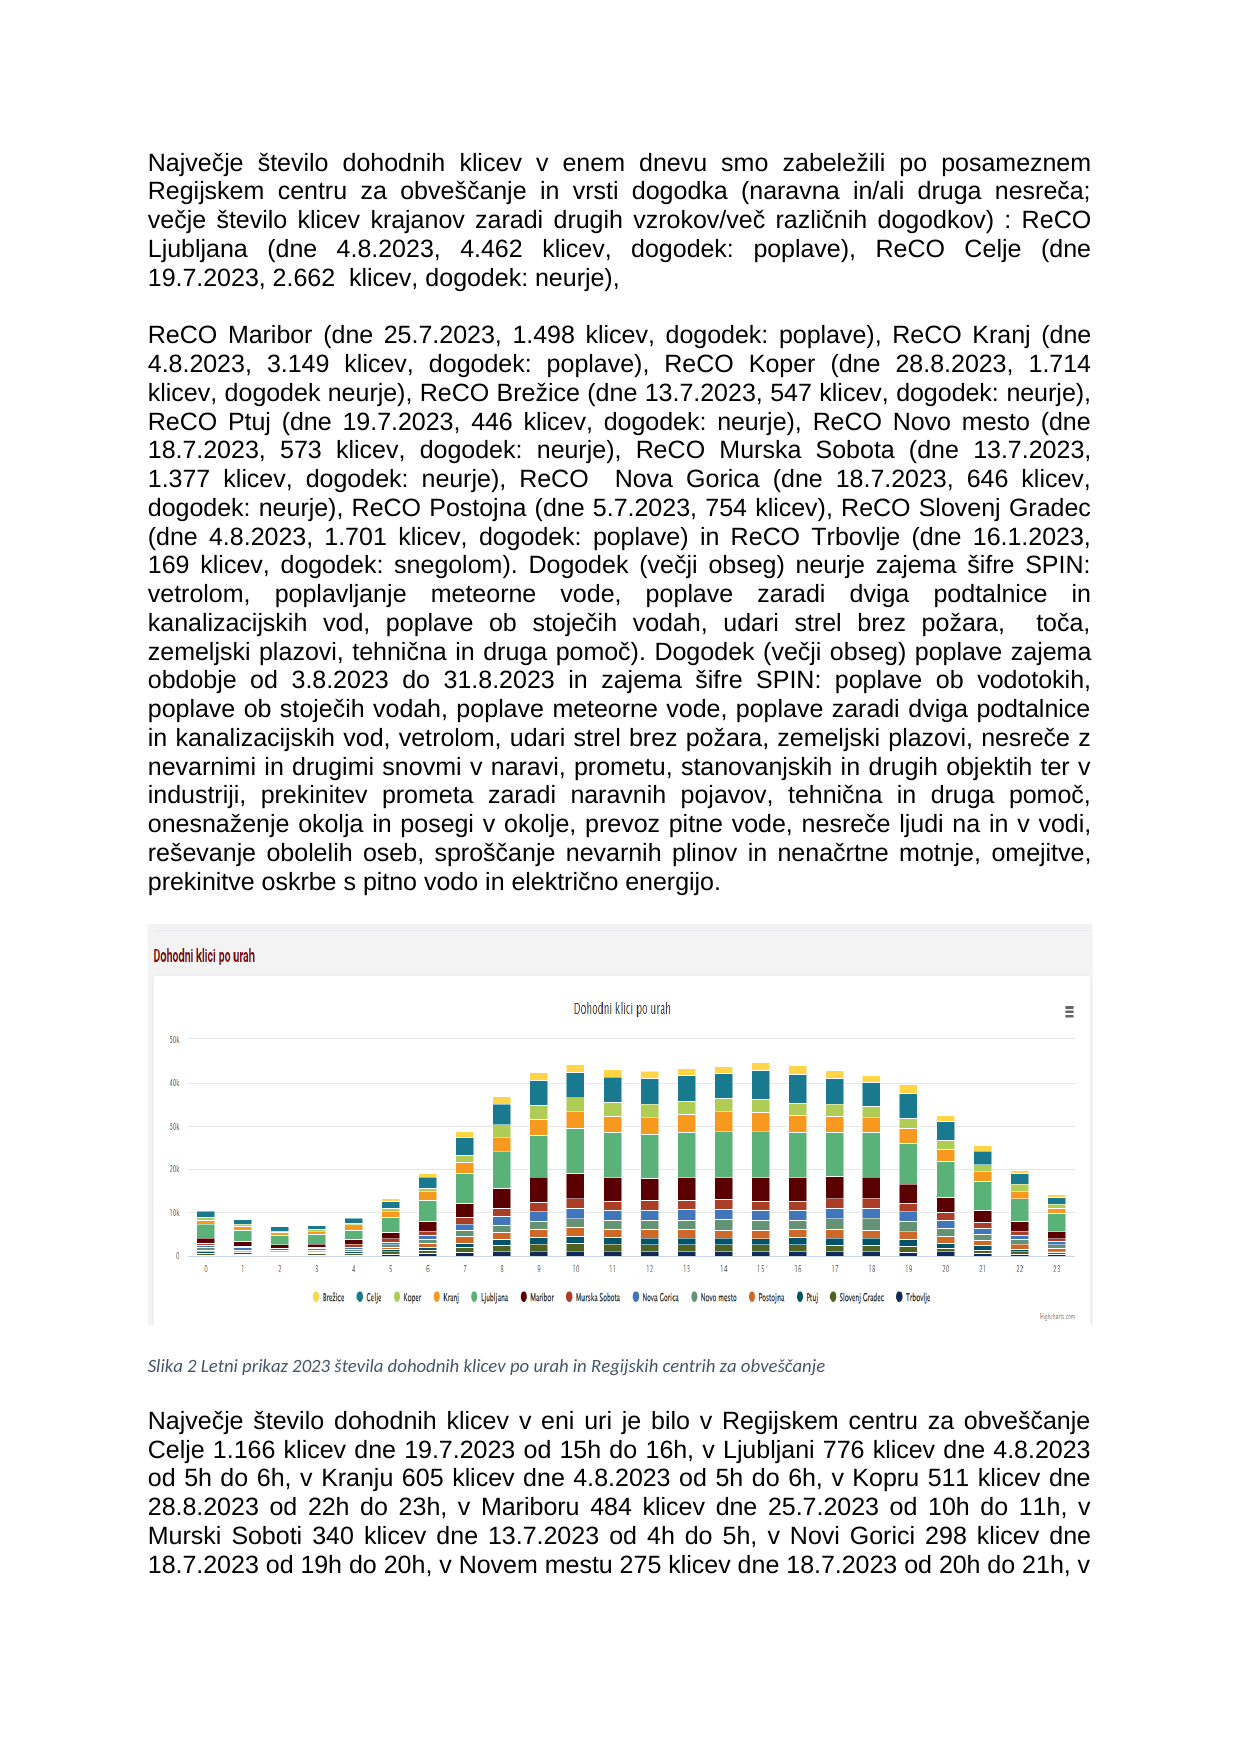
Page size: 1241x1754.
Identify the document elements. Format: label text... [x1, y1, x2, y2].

text Slika 2 Letni prikaz 2023 števila dohodnih klicev po urah in Regijskih centrih za obveščanje [148, 1354, 1093, 1377]
text ReCO Maribor (dne 25.7.2023, 1.498 klicev, dogodek: poplave), ReCO Kranj (dne 4.8.2023, 3.149 klicev, dogodek: poplave), ReCO Koper (dne 28.8.2023, 1.714 klicev, dogodek neurje), ReCO Brežice (dne 13.7.2023, 547 klicev, dogodek: neurje), ReCO Ptuj (dne 19.7.2023, 446 klicev, dogodek: neurje), ReCO Novo mesto (dne 18.7.2023, 573 klicev, dogodek: neurje), ReCO Murska Sobota (dne 13.7.2023, 1.377 klicev, dogodek: neurje), ReCO Nova Gorica (dne 18.7.2023, 646 klicev, dogodek: neurje), ReCO Postojna (dne 5.7.2023, 754 klicev), ReCO Slovenj Gradec (dne 4.8.2023, 1.701 klicev, dogodek: poplave) in ReCO Trbovlje (dne 16.1.2023, 169 klicev, dogodek: snegolom). Dogodek (večji obseg) neurje zajema šifre SPIN: vetrolom, poplavljanje meteorne vode, poplave zaradi dviga podtalnice in kanalizacijskih vod, poplave ob stoječih vodah, udari strel brez požara, toča, zemeljski plazovi, tehnična in druga pomoč). Dogodek (večji obseg) poplave zajema obdobje od 3.8.2023 do 31.8.2023 in zajema šifre SPIN: poplave ob vodotokih, poplave ob stoječih vodah, poplave meteorne vode, poplave zaradi dviga podtalnice in kanalizacijskih vod, vetrolom, udari strel brez požara, zemeljski plazovi, nesreče z nevarnimi in drugimi snovmi v naravi, prometu, stanovanjskih in drugih objektih ter v industriji, prekinitev prometa zaradi naravnih pojavov, tehnična in druga pomoč, onesnaženje okolja in posegi v okolje, prevoz pitne vode, nesreče ljudi na in v vodi, reševanje obolelih oseb, sproščanje nevarnih plinov in nenačrtne motnje, omejitve, prekinitve oskrbe s pitno vodo in električno energijo. [148, 321, 1093, 896]
text Največje število dohodnih klicev v enem dnevu smo zabeležili po posameznem Regijskem centru za obveščanje in vrsti dogodka (naravna in/ali druga nesreča; večje število klicev krajanov zaradi drugih vzrokov/več različnih dogodkov) : ReCO Ljubljana (dne 4.8.2023, 4.462 klicev, dogodek: poplave), ReCO Celje (dne 19.7.2023, 2.662 klicev, dogodek: neurje), [148, 148, 1093, 291]
picture [147, 924, 1093, 1325]
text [148, 1406, 1093, 1578]
